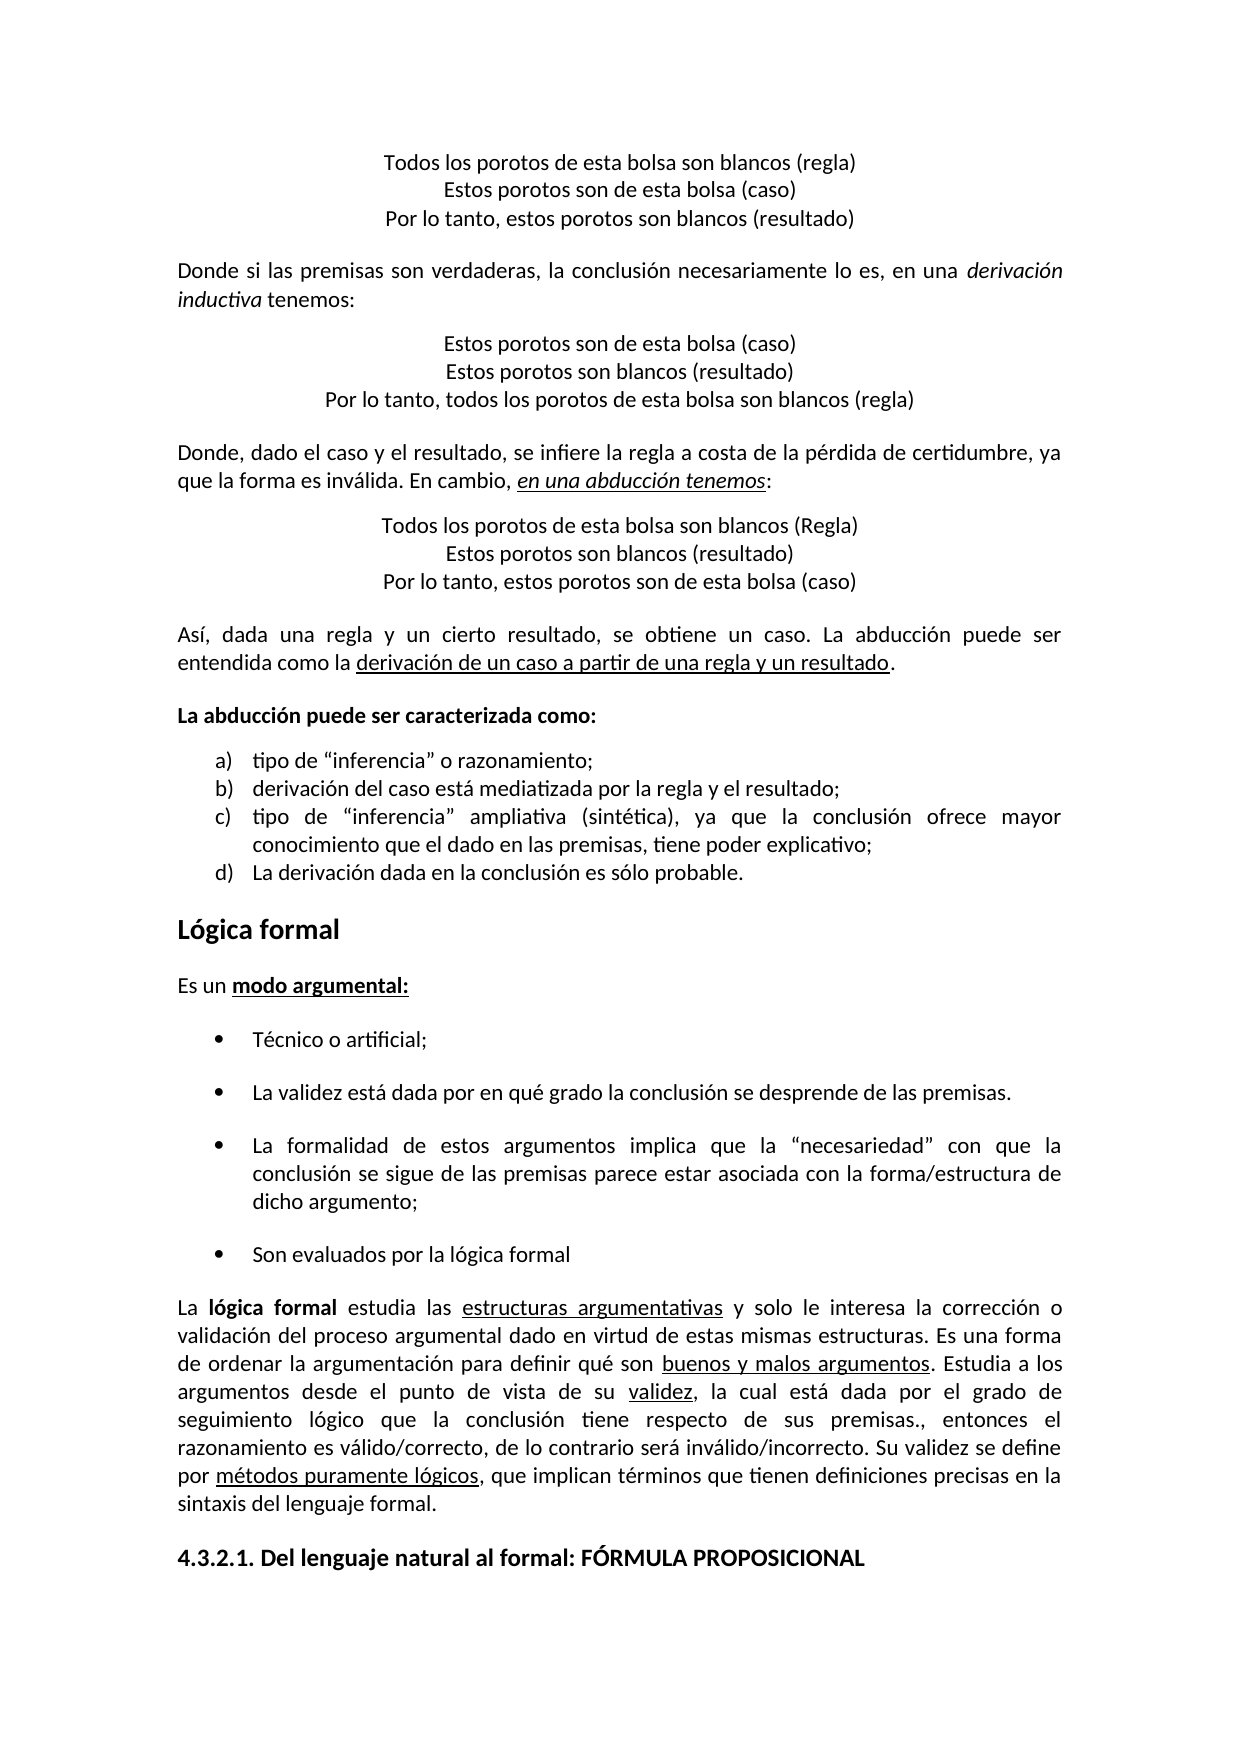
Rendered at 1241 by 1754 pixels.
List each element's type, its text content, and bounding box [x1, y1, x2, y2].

text Por lo tanto, estos porotos son de esta bolsa (caso) [177, 567, 1063, 595]
list La derivación dada en la conclusión es sólo probable. [215, 858, 1063, 886]
list La validez está dada por en qué grado la conclusión se desprende de las premisas. [215, 1078, 1063, 1106]
text Es un modo argumental: [177, 972, 1063, 1000]
text Estos porotos son blancos (resultado) [177, 539, 1063, 567]
list Técnico o artificial; [215, 1025, 1063, 1053]
text La lógica formal estudia las estructuras argumentativas y solo le interesa la corrección o validación del proceso argumental dado en virtud de estas mismas estructuras. Es una forma de ordenar la argumentación para definir qué son buenos y malos argumentos. Estudia a los argumentos desde el punto de vista de su validez, la cual está dada por el grado de seguimiento lógico que la conclusión tiene respecto de sus premisas., entonces el razonamiento es válido/correcto, de lo contrario será inválido/incorrecto. Su validez se define por métodos puramente lógicos, que implican términos que tienen definiciones precisas en la sintaxis del lenguaje formal. [177, 1293, 1063, 1517]
text Donde, dado el caso y el resultado, se infiere la regla a costa de la pérdida de certidumbre, ya que la forma es inválida. En cambio, en una abducción tenemos: [177, 438, 1063, 494]
text Estos porotos son blancos (resultado) [177, 357, 1063, 385]
text Lógica formal [177, 911, 1063, 947]
list derivación del caso está mediatizada por la regla y el resultado; [215, 774, 1063, 802]
text Estos porotos son de esta bolsa (caso) [177, 329, 1063, 357]
text 4.3.2.1. Del lenguaje natural al formal: FÓRMULA PROPOSICIONAL [177, 1542, 1063, 1572]
text Así, dada una regla y un cierto resultado, se obtiene un caso. La abducción puede ser entendida como la derivación de un caso a partir de una regla y un resultado. [177, 620, 1063, 676]
list Son evaluados por la lógica formal [215, 1240, 1063, 1268]
text Por lo tanto, estos porotos son blancos (resultado) [177, 204, 1063, 232]
text La abducción puede ser caracterizada como: [177, 701, 1063, 729]
list tipo de “inferencia” ampliativa (sintética), ya que la conclusión ofrece mayor conocimiento que el dado en las premisas, tiene poder explicativo; [215, 802, 1063, 858]
text Todos los porotos de esta bolsa son blancos (regla) [177, 148, 1063, 176]
text Estos porotos son de esta bolsa (caso) [177, 176, 1063, 204]
text Todos los porotos de esta bolsa son blancos (Regla) [177, 511, 1063, 539]
list La formalidad de estos argumentos implica que la “necesariedad” con que la conclusión se sigue de las premisas parece estar asociada con la forma/estructura de dicho argumento; [215, 1131, 1063, 1215]
text Por lo tanto, todos los porotos de esta bolsa son blancos (regla) [177, 385, 1063, 413]
list tipo de “inferencia” o razonamiento; [215, 746, 1063, 774]
text Donde si las premisas son verdaderas, la conclusión necesariamente lo es, en una derivación inductiva tenemos: [177, 257, 1063, 313]
